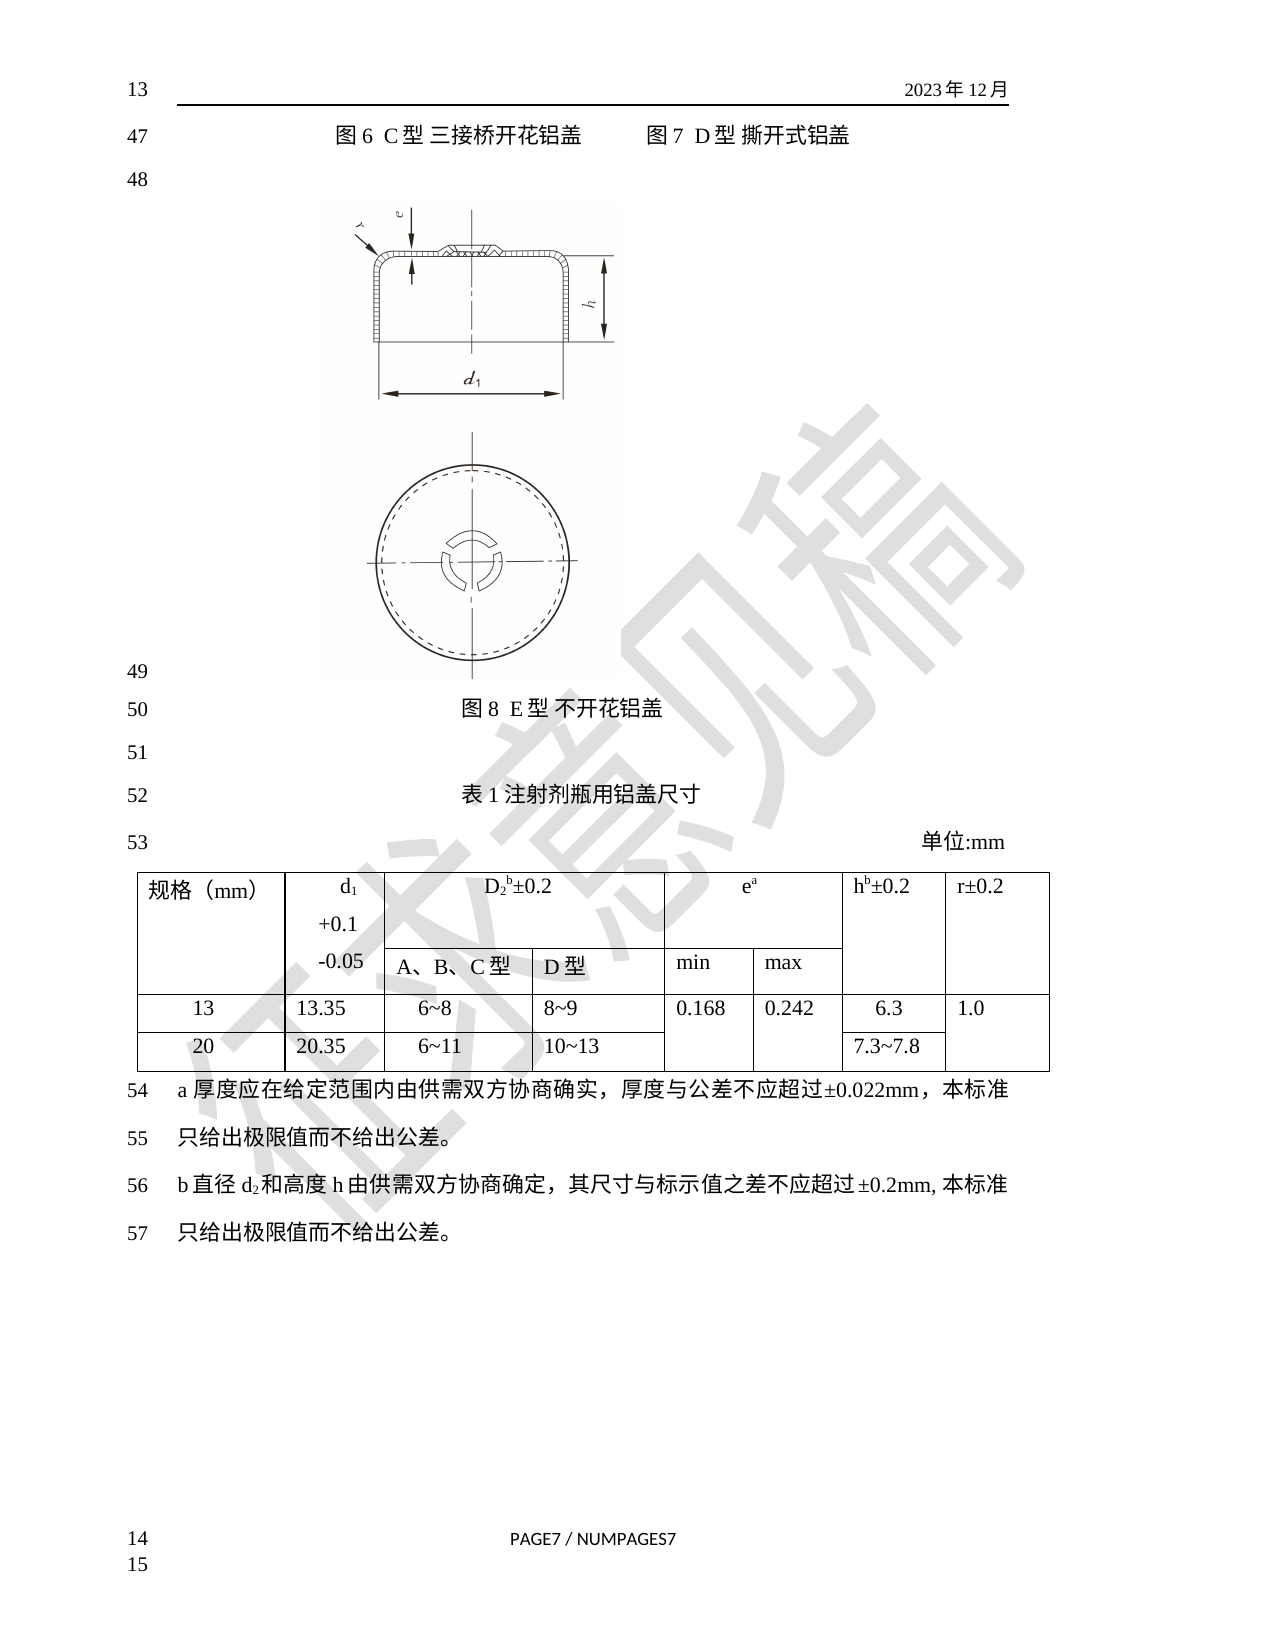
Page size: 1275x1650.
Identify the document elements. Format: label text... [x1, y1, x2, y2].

table_cell A、B、C型 [385, 949, 532, 993]
table_cell 6.3 [843, 995, 945, 1032]
table_cell 13.35 [286, 995, 384, 1032]
table_cell 6~8 [385, 995, 532, 1032]
table_cell 13 [138, 995, 284, 1032]
table_cell max [754, 949, 842, 993]
table_cell 0.242 [754, 995, 842, 1071]
text b直径d2和高度h由供需双方协商确定，其尺寸与标示值之差不应超过±0.2mm, 本标准只给出极限值而不给出公差。 [177, 1167, 1009, 1246]
table_cell D型 [533, 949, 664, 993]
text 单位:mm [177, 824, 1009, 856]
table_cell 10~13 [533, 1033, 664, 1071]
table_cell 20.35 [286, 1033, 384, 1071]
table_cell min [665, 949, 753, 993]
table_cell 8~9 [533, 995, 664, 1032]
text 图6 C型 三接桥开花铝盖 图7 D型 撕开式铝盖 [177, 118, 1009, 150]
table_header 规格（mm） [138, 873, 284, 993]
table_cell 20 [138, 1033, 284, 1071]
table_header D2b±0.2 [385, 873, 664, 948]
table_cell 1.0 [946, 995, 1049, 1071]
table_cell 7.3~7.8 [843, 1033, 945, 1071]
text 图8 E型 不开花铝盖 [177, 691, 1009, 723]
text a 厚度应在给定范围内由供需双方协商确实，厚度与公差不应超过±0.022mm，本标准只给出极限值而不给出公差。 [177, 1072, 1009, 1151]
table_header hb±0.2 [843, 873, 945, 993]
table_cell 0.168 [665, 995, 753, 1071]
table_header d1 +0.1 -0.05 [286, 873, 384, 993]
table_header r±0.2 [946, 873, 1049, 993]
table_cell 6~11 [385, 1033, 532, 1071]
table_header ea [665, 873, 842, 948]
text 表1 注射剂瓶用铝盖尺寸 [177, 777, 1009, 808]
picture [319, 203, 621, 679]
